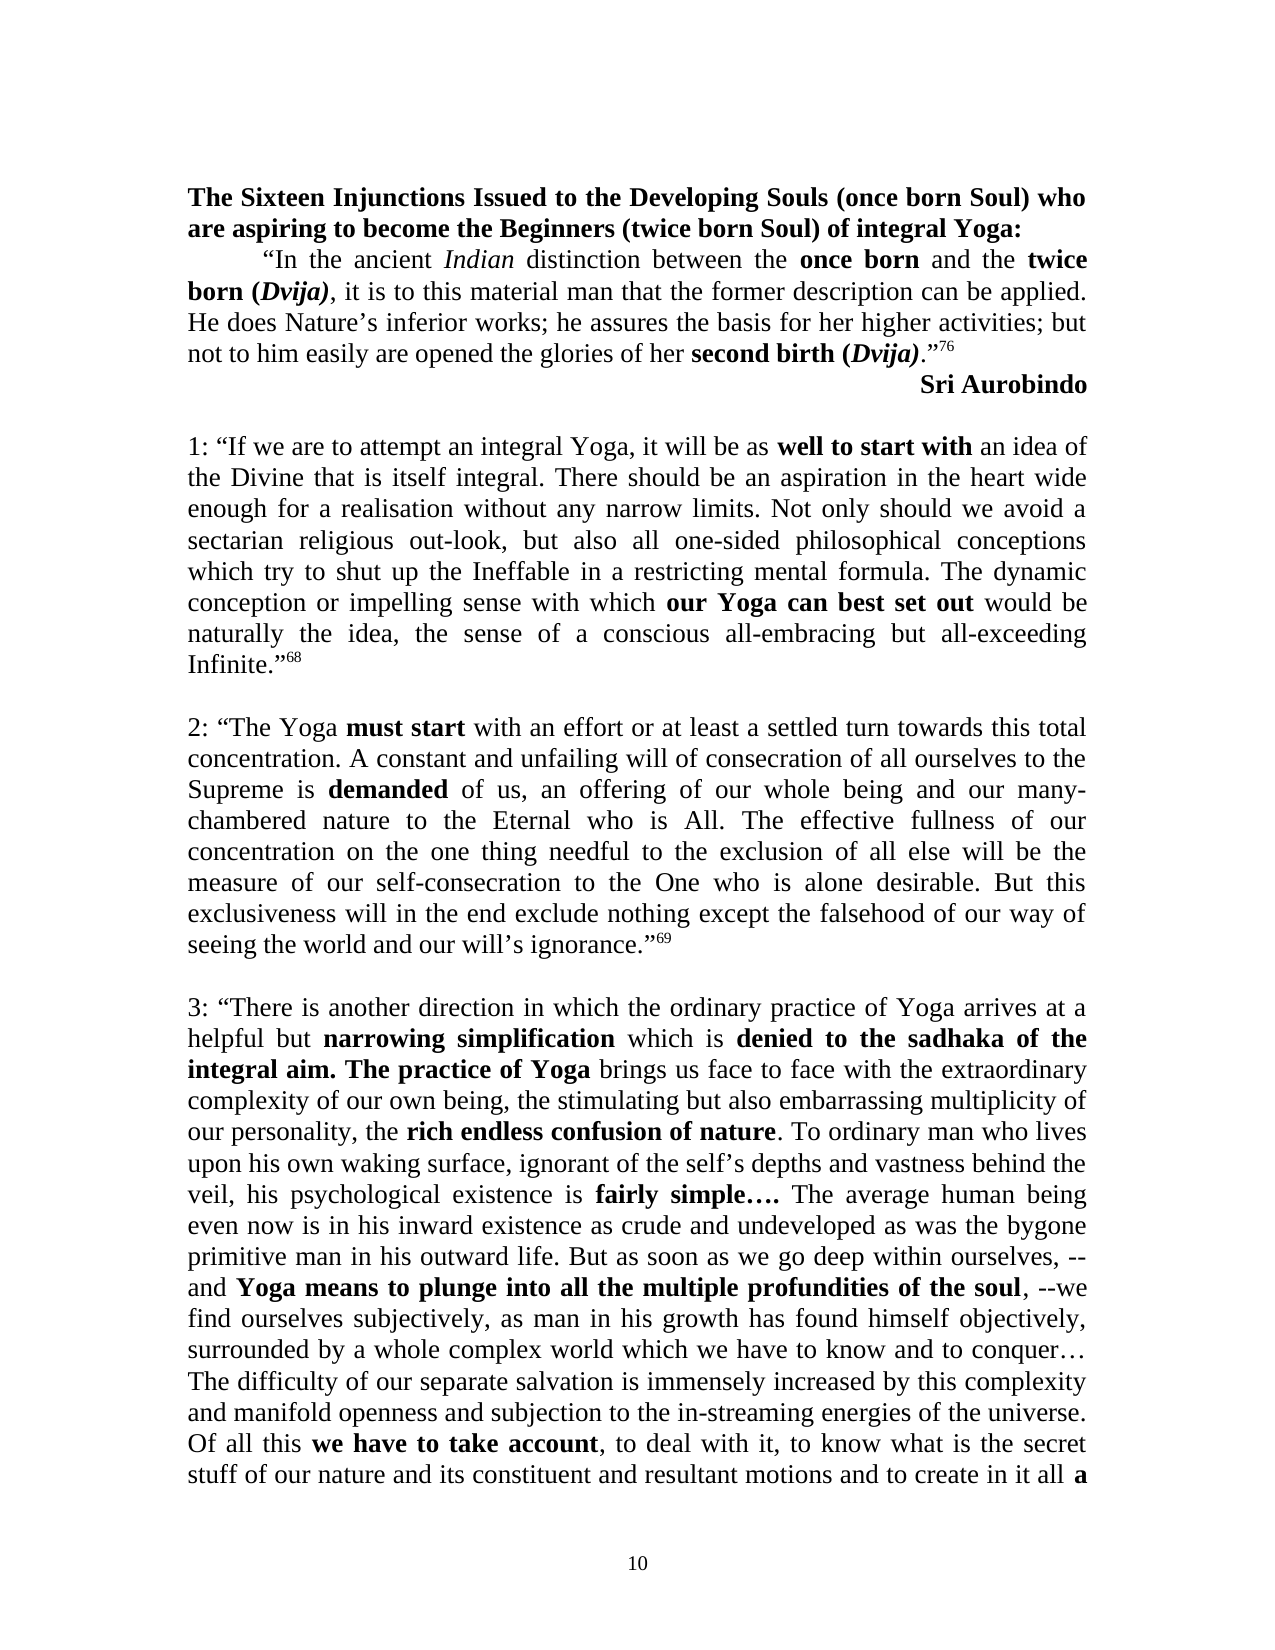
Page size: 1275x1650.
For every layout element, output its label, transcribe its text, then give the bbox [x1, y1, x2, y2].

text “In the ancient Indian distinction between the once born and the twice born (Dvija), it is to this material man that the former description can be applied. He does Nature’s inferior works; he assures the basis for her higher activities; but not to him easily are opened the glories of her second birth (Dvija).”76 [187, 243, 1087, 368]
text 1: “If we are to attempt an integral Yoga, it will be as well to start with an idea of the Divine that is itself integral. There should be an aspiration in the heart wide enough for a realisation without any narrow limits. Not only should we avoid a sectarian religious out-look, but also all one-sided philosophical conceptions which try to shut up the Ineffable in a restricting mental formula. The dynamic conception or impelling sense with which our Yoga can best set out would be naturally the idea, the sense of a conscious all-embracing but all-exceeding Infinite.”68 [187, 430, 1087, 679]
text 2: “The Yoga must start with an effort or at least a settled turn towards this total concentration. A constant and unfailing will of consecration of all ourselves to the Supreme is demanded of us, an offering of our whole being and our many-chambered nature to the Eternal who is All. The effective fullness of our concentration on the one thing needful to the exclusion of all else will be the measure of our self-consecration to the One who is alone desirable. But this exclusiveness will in the end exclude nothing except the falsehood of our way of seeing the world and our will’s ignorance.”69 [187, 711, 1087, 960]
text Sri Aurobindo [187, 368, 1087, 399]
text The Sixteen Injunctions Issued to the Developing Souls (once born Soul) who are aspiring to become the Beginners (twice born Soul) of integral Yoga: [187, 181, 1087, 243]
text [187, 991, 1087, 1489]
